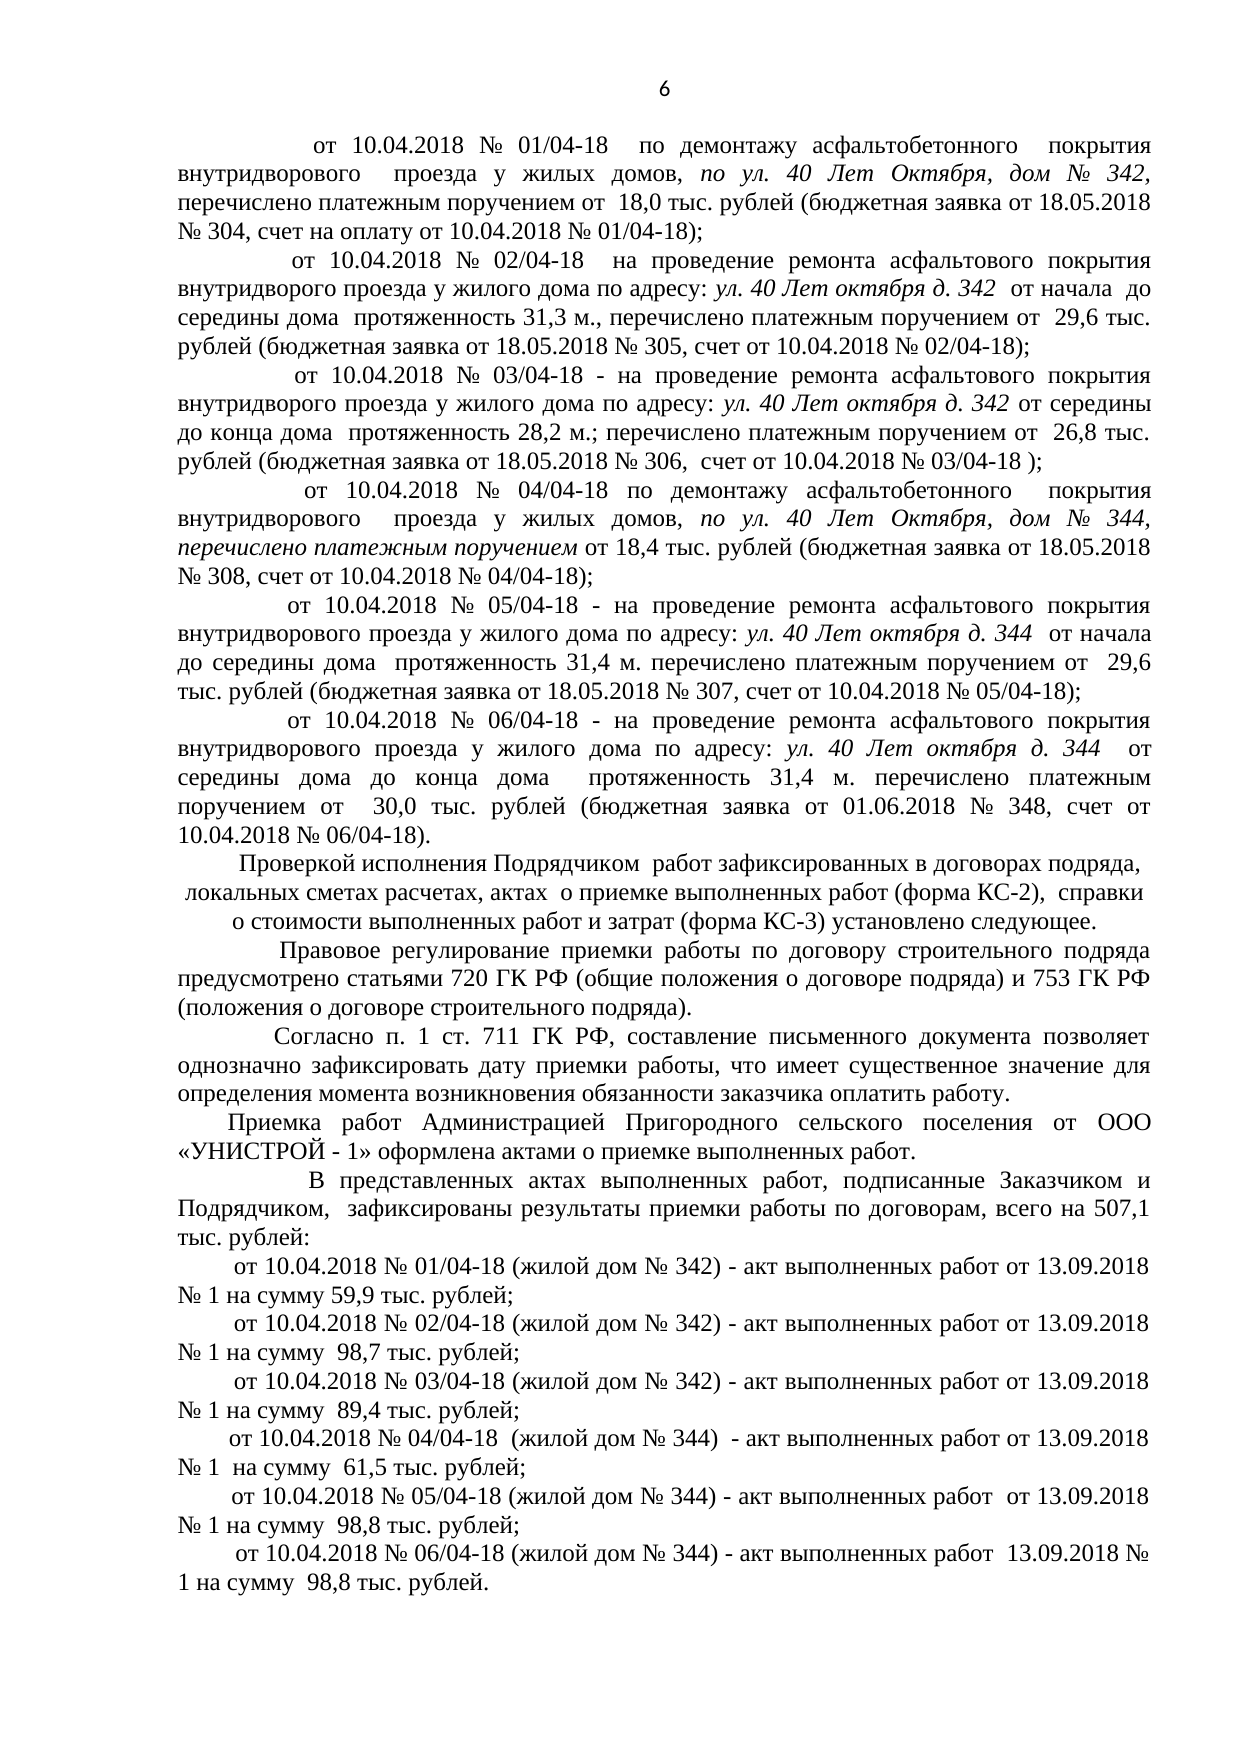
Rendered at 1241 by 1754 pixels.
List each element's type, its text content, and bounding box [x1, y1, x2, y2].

text от 10.04.2018 № 05/04-18 (жилой дом № 344) - акт выполненных работ от 13.09.2018 № 1 на сумму 98,8 тыс. рублей; [177, 1481, 1152, 1538]
text Правовое регулирование приемки работы по договору строительного подряда предусмотрено статьями 720 ГК РФ (общие положения о договоре подряда) и 753 ГК РФ (положения о договоре строительного подряда). [177, 935, 1152, 1021]
text В представленных актах выполненных работ, подписанные Заказчиком и Подрядчиком, зафиксированы результаты приемки работы по договорам, всего на 507,1 тыс. рублей: [177, 1165, 1152, 1251]
text Проверкой исполнения Подрядчиком работ зафиксированных в договорах подряда, локальных сметах расчетах, актах о приемке выполненных работ (форма КС-2), справки о стоимости выполненных работ и затрат (форма КС-3) установлено следующее. [177, 848, 1152, 935]
text от 10.04.2018 № 06/04-18 - на проведение ремонта асфальтового покрытия внутридворового проезда у жилого дома по адресу: ул. 40 Лет октября д. 344 от середины дома до конца дома протяженность 31,4 м. перечислено платежным поручением от 30,0 тыс. рублей (бюджетная заявка от 01.06.2018 № 348, счет от 10.04.2018 № 06/04-18). [177, 705, 1152, 848]
text от 10.04.2018 № 04/04-18 (жилой дом № 344) - акт выполненных работ от 13.09.2018 № 1 на сумму 61,5 тыс. рублей; [177, 1423, 1152, 1481]
text от 10.04.2018 № 02/04-18 на проведение ремонта асфальтового покрытия внутридворого проезда у жилого дома по адресу: ул. 40 Лет октября д. 342 от начала до середины дома протяженность 31,3 м., перечислено платежным поручением от 29,6 тыс. рублей (бюджетная заявка от 18.05.2018 № 305, счет от 10.04.2018 № 02/04-18); [177, 245, 1152, 360]
text Согласно п. 1 ст. 711 ГК РФ, составление письменного документа позволяет однозначно зафиксировать дату приемки работы, что имеет существенное значение для определения момента возникновения обязанности заказчика оплатить работу. [177, 1021, 1152, 1107]
text от 10.04.2018 № 06/04-18 (жилой дом № 344) - акт выполненных работ 13.09.2018 № 1 на сумму 98,8 тыс. рублей. [177, 1538, 1152, 1596]
text от 10.04.2018 № 05/04-18 - на проведение ремонта асфальтового покрытия внутридворового проезда у жилого дома по адресу: ул. 40 Лет октября д. 344 от начала до середины дома протяженность 31,4 м. перечислено платежным поручением от 29,6 тыс. рублей (бюджетная заявка от 18.05.2018 № 307, счет от 10.04.2018 № 05/04-18); [177, 590, 1152, 705]
text от 10.04.2018 № 03/04-18 (жилой дом № 342) - акт выполненных работ от 13.09.2018 № 1 на сумму 89,4 тыс. рублей; [177, 1366, 1152, 1423]
text от 10.04.2018 № 01/04-18 (жилой дом № 342) - акт выполненных работ от 13.09.2018 № 1 на сумму 59,9 тыс. рублей; [177, 1251, 1152, 1308]
text от 10.04.2018 № 01/04-18 по демонтажу асфальтобетонного покрытия внутридворового проезда у жилых домов, по ул. 40 Лет Октября, дом № 342, перечислено платежным поручением от 18,0 тыс. рублей (бюджетная заявка от 18.05.2018 № 304, счет на оплату от 10.04.2018 № 01/04-18); [177, 130, 1152, 245]
text от 10.04.2018 № 04/04-18 по демонтажу асфальтобетонного покрытия внутридворового проезда у жилых домов, по ул. 40 Лет Октября, дом № 344, перечислено платежным поручением от 18,4 тыс. рублей (бюджетная заявка от 18.05.2018 № 308, счет от 10.04.2018 № 04/04-18); [177, 475, 1152, 590]
text от 10.04.2018 № 03/04-18 - на проведение ремонта асфальтового покрытия внутридворого проезда у жилого дома по адресу: ул. 40 Лет октября д. 342 от середины до конца дома протяженность 28,2 м.; перечислено платежным поручением от 26,8 тыс. рублей (бюджетная заявка от 18.05.2018 № 306, счет от 10.04.2018 № 03/04-18 ); [177, 360, 1152, 475]
text Приемка работ Администрацией Пригородного сельского поселения от ООО «УНИСТРОЙ - 1» оформлена актами о приемке выполненных работ. [177, 1107, 1152, 1165]
text от 10.04.2018 № 02/04-18 (жилой дом № 342) - акт выполненных работ от 13.09.2018 № 1 на сумму 98,7 тыс. рублей; [177, 1308, 1152, 1366]
